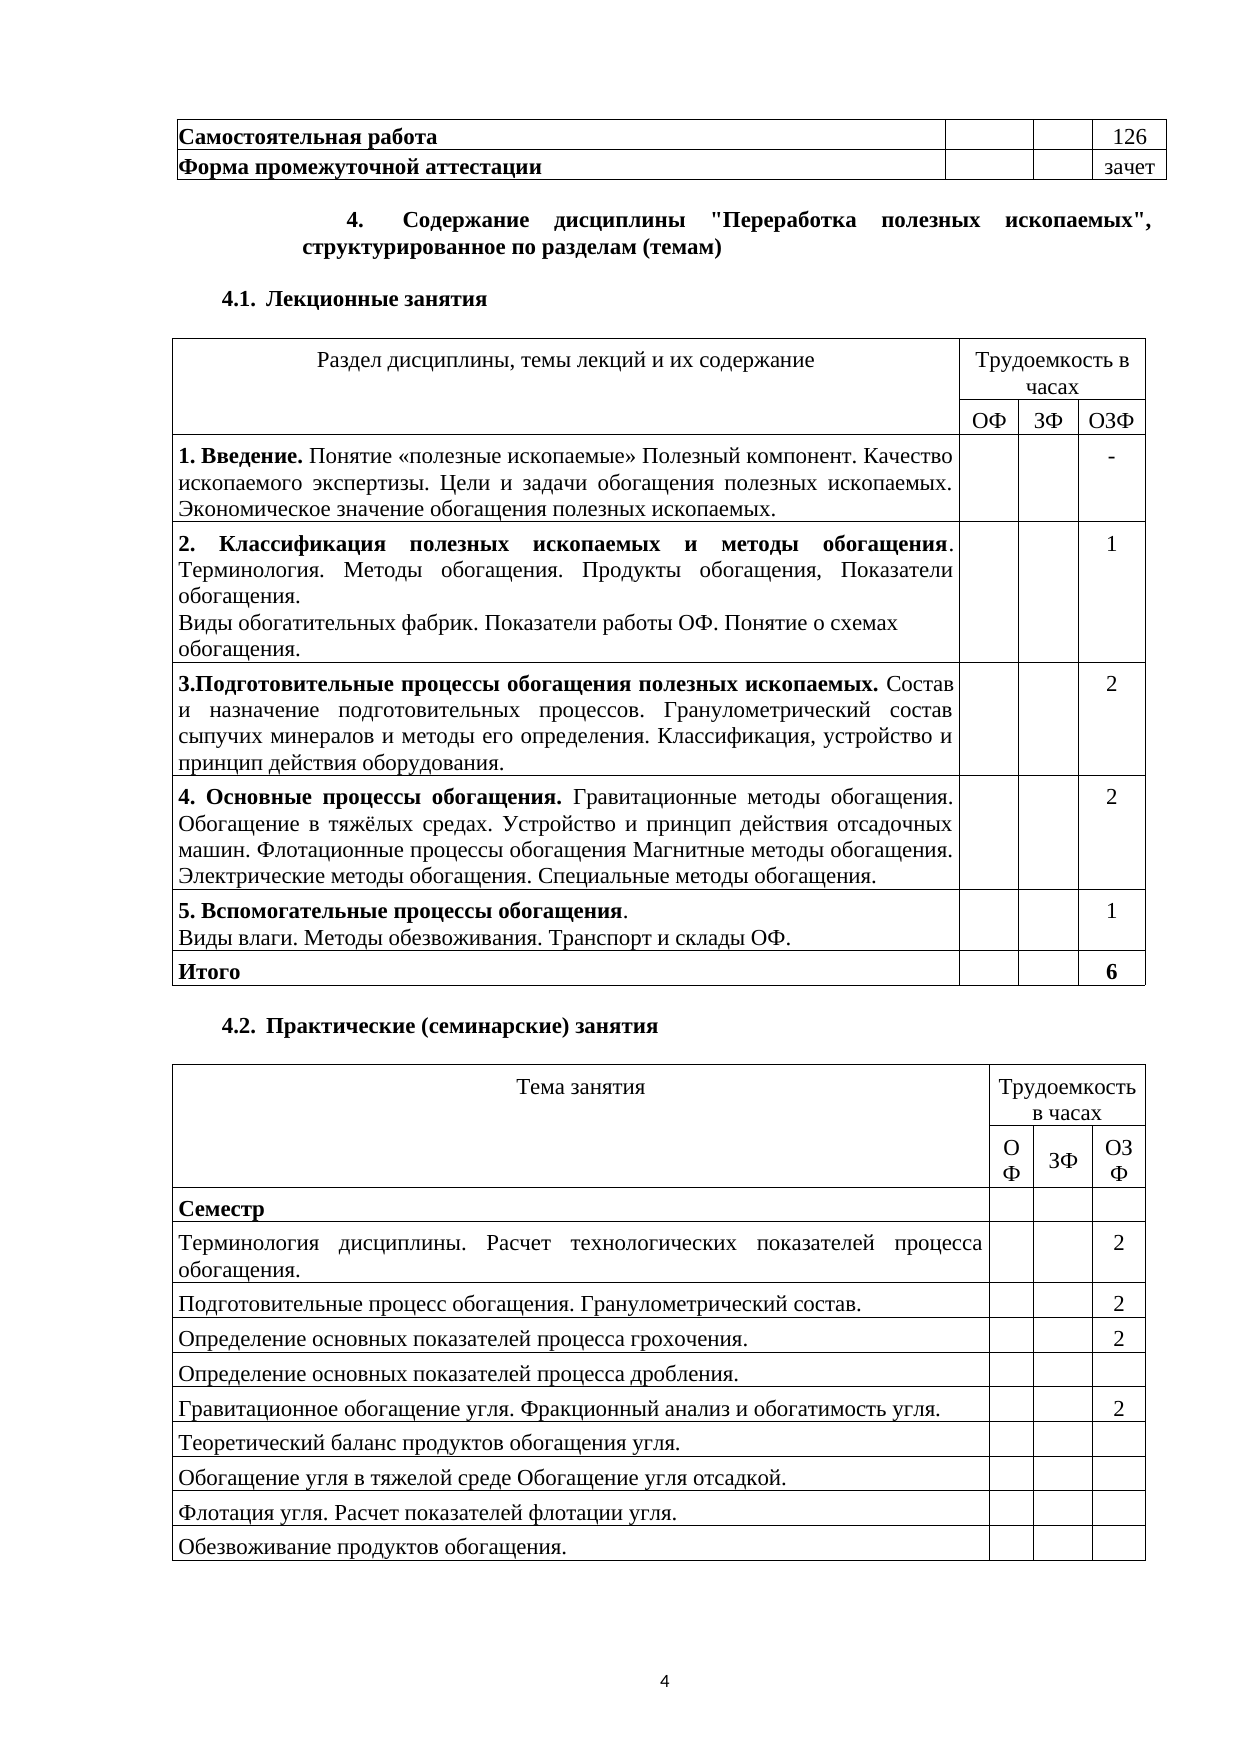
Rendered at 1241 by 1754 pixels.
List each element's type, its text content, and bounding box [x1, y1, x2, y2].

table_cell [960, 890, 1018, 950]
table_header Трудоемкость в часах [990, 1065, 1145, 1125]
table_cell [1034, 1353, 1092, 1386]
table_cell [960, 663, 1018, 775]
table_cell [990, 1387, 1033, 1421]
table_cell [1019, 890, 1078, 950]
table_cell ОЗФ [1079, 400, 1145, 434]
table_cell Семестр [173, 1188, 989, 1221]
table_cell 3.Подготовительные процессы обогащения полезных ископаемых. Состав и назначение подготовительных процессов. Гранулометрический состав сыпучих минералов и методы его определения. Классификация, устройство и принцип действия оборудования. [173, 663, 959, 775]
table_cell ОФ [960, 400, 1018, 434]
table_cell [990, 1222, 1033, 1282]
table_cell [990, 1283, 1033, 1317]
table_cell [990, 1457, 1033, 1490]
table_cell ОФ [990, 1126, 1033, 1186]
table_cell Определение основных показателей процесса грохочения. [173, 1318, 989, 1352]
table_cell - [1079, 435, 1145, 521]
table_cell [1034, 120, 1092, 149]
table_cell [1093, 1526, 1145, 1560]
table_cell [960, 522, 1018, 661]
table_cell [1034, 1188, 1092, 1221]
table_cell [1093, 1188, 1145, 1221]
table_cell 2 [1093, 1318, 1145, 1352]
table_cell [1019, 951, 1078, 984]
table_cell 2 [1093, 1222, 1145, 1282]
table_cell [1034, 1283, 1092, 1317]
table_cell 4. Основные процессы обогащения. Гравитационные методы обогащения. Обогащение в тяжёлых средах. Устройство и принцип действия отсадочных машин. Флотационные процессы обогащения Магнитные методы обогащения. Электрические методы обогащения. Специальные методы обогащения. [173, 776, 959, 889]
table_header Трудоемкость в часах [960, 339, 1145, 399]
table_cell [1034, 1318, 1092, 1352]
table_cell Форма промежуточной аттестации [178, 150, 945, 179]
table_cell [1034, 1457, 1092, 1490]
table_cell [1093, 1422, 1145, 1456]
table_cell [990, 1491, 1033, 1525]
table_cell [1019, 776, 1078, 889]
table_cell Флотация угля. Расчет показателей флотации угля. [173, 1491, 989, 1525]
table_cell [1019, 663, 1078, 775]
table_cell 126 [1093, 120, 1166, 149]
table_cell [1019, 522, 1078, 661]
table_cell Гравитационное обогащение угля. Фракционный анализ и обогатимость угля. [173, 1387, 989, 1421]
list Содержание дисциплины "Переработка полезных ископаемых", структурированное по разделам (темам) [302, 206, 1152, 259]
table_cell [1034, 1387, 1092, 1421]
table_cell [1093, 1457, 1145, 1490]
table_cell 2 [1093, 1387, 1145, 1421]
table_cell 2 [1079, 776, 1145, 889]
table_cell [990, 1526, 1033, 1560]
table_cell [946, 120, 1033, 149]
table_cell зачет [1093, 150, 1166, 179]
table_cell Подготовительные процесс обогащения. Гранулометрический состав. [173, 1283, 989, 1317]
table_cell Итого [173, 951, 959, 984]
table_cell Обогащение угля в тяжелой среде Обогащение угля отсадкой. [173, 1457, 989, 1490]
list Практические (семинарские) занятия [177, 1012, 1152, 1038]
table_cell 1 [1079, 890, 1145, 950]
table_header Раздел дисциплины, темы лекций и их содержание [173, 339, 959, 434]
table_cell [990, 1422, 1033, 1456]
table_cell 1 [1079, 522, 1145, 661]
table_cell [960, 951, 1018, 984]
table_cell [1034, 1422, 1092, 1456]
table_cell 2. Классификация полезных ископаемых и методы обогащения. Терминология. Методы обогащения. Продукты обогащения, Показатели обогащения. Виды обогатительных фабрик. Показатели работы ОФ. Понятие о схемах обогащения. [173, 522, 959, 661]
table_cell Обезвоживание продуктов обогащения. [173, 1526, 989, 1560]
table_cell [1034, 150, 1092, 179]
table_cell [946, 150, 1033, 179]
list Лекционные занятия [177, 285, 1152, 312]
table_cell ОЗФ [1093, 1126, 1145, 1186]
table_cell Терминология дисциплины. Расчет технологических показателей процесса обогащения. [173, 1222, 989, 1282]
table_cell 1. Введение. Понятие «полезные ископаемые» Полезный компонент. Качество ископаемого экспертизы. Цели и задачи обогащения полезных ископаемых. Экономическое значение обогащения полезных ископаемых. [173, 435, 959, 521]
table_cell ЗФ [1019, 400, 1078, 434]
table_cell [1034, 1526, 1092, 1560]
table_cell Определение основных показателей процесса дробления. [173, 1353, 989, 1386]
table_cell ЗФ [1034, 1126, 1092, 1186]
table_cell 2 [1079, 663, 1145, 775]
table_cell [1034, 1491, 1092, 1525]
table_cell 6 [1079, 951, 1145, 984]
table_header Тема занятия [173, 1065, 989, 1186]
table_cell 2 [1093, 1283, 1145, 1317]
table_cell [990, 1188, 1033, 1221]
table_cell 5. Вспомогательные процессы обогащения. Виды влаги. Методы обезвоживания. Транспорт и склады ОФ. [173, 890, 959, 950]
table_cell [1034, 1222, 1092, 1282]
table_cell [1093, 1491, 1145, 1525]
table_cell [990, 1318, 1033, 1352]
table_cell Самостоятельная работа [178, 120, 945, 149]
table_cell Теоретический баланс продуктов обогащения угля. [173, 1422, 989, 1456]
table_cell [1019, 435, 1078, 521]
table_cell [960, 776, 1018, 889]
table_cell [990, 1353, 1033, 1386]
table_cell [1093, 1353, 1145, 1386]
table_cell [960, 435, 1018, 521]
